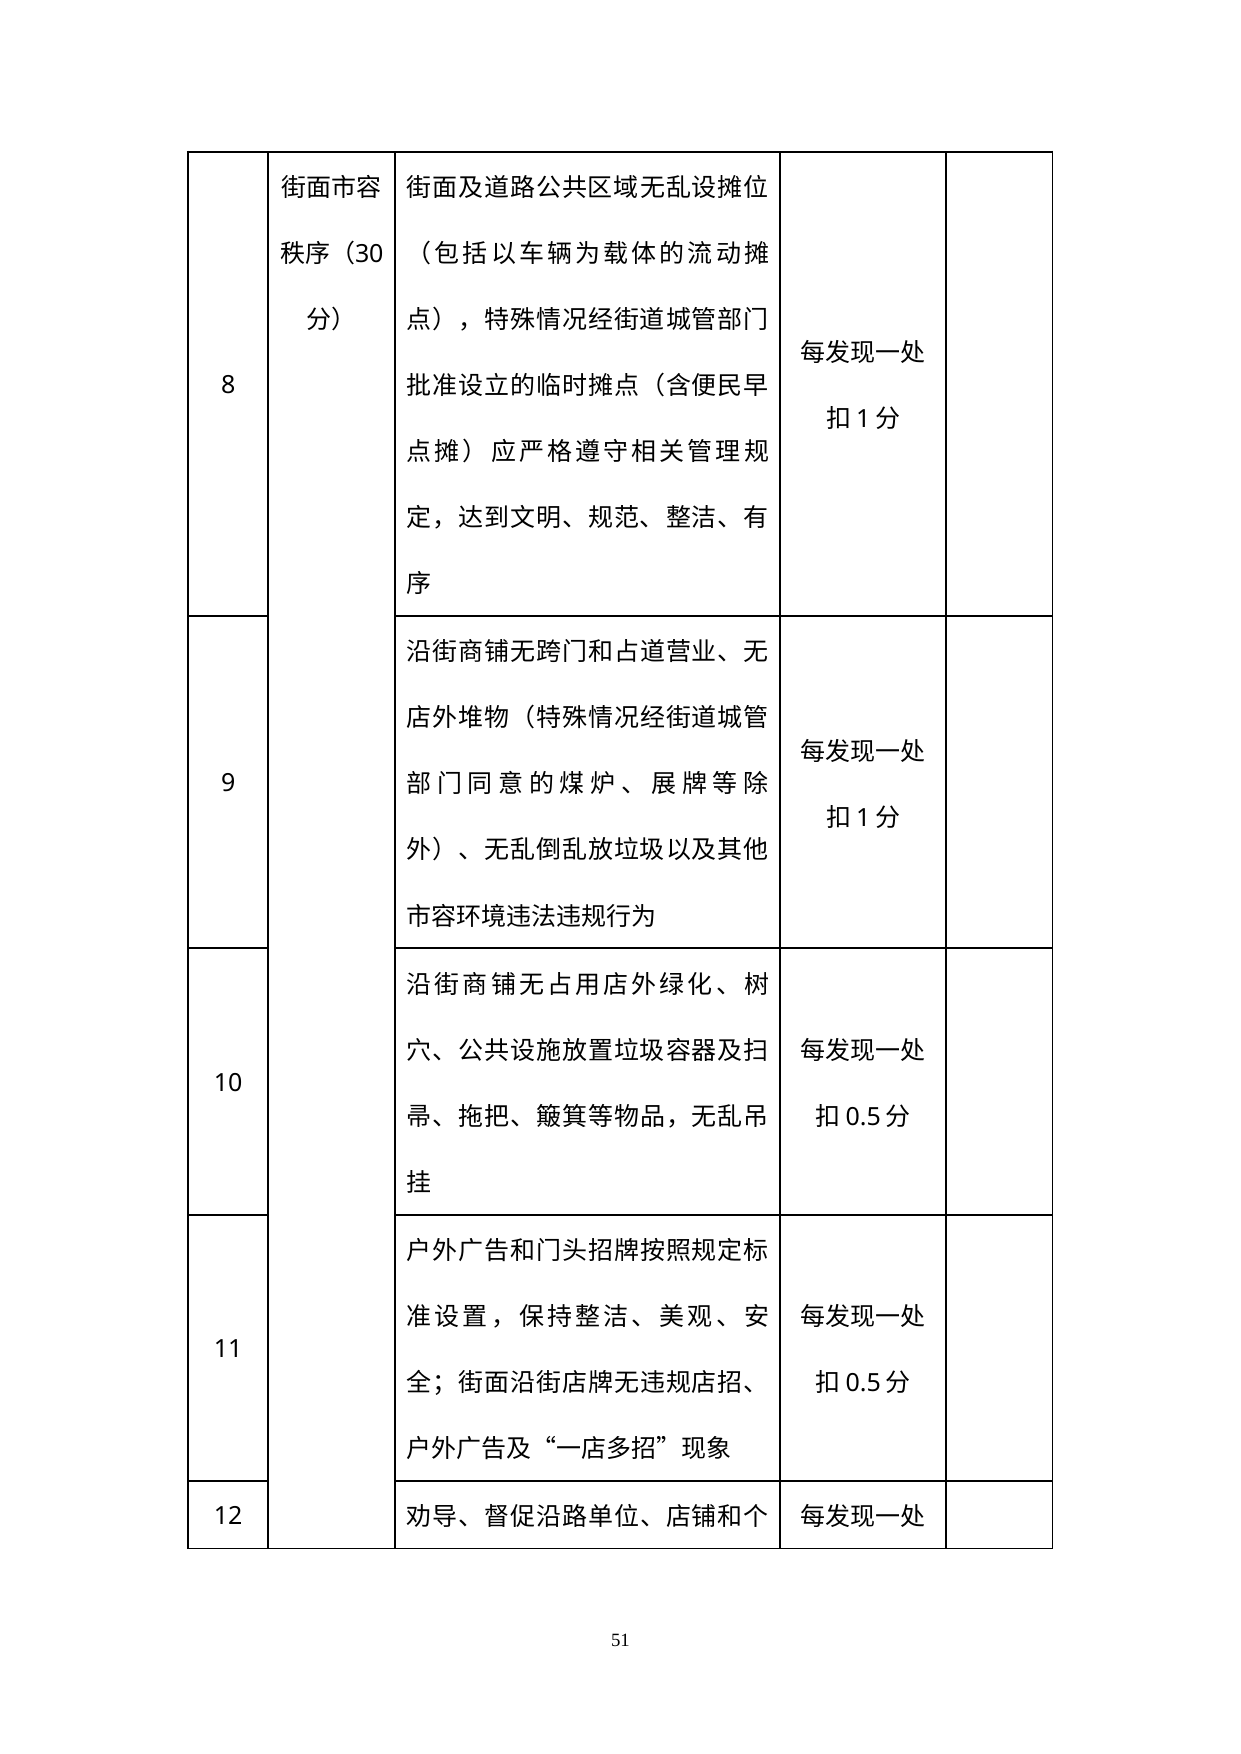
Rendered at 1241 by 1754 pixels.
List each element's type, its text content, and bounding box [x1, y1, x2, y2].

table_cell 9 [189, 617, 267, 947]
table_cell 每发现一处扣0.5分 [781, 949, 945, 1213]
table_cell 10 [189, 949, 267, 1213]
table_cell 街面市容秩序（30分） [269, 153, 394, 1548]
table_cell 每发现一处扣0.5分 [781, 1216, 945, 1480]
table_cell 每发现一处扣1分 [781, 153, 945, 615]
table_cell 街面及道路公共区域无乱设摊位（包括以车辆为载体的流动摊点），特殊情况经街道城管部门批准设立的临时摊点（含便民早点摊）应严格遵守相关管理规定，达到文明、规范、整洁、有序 [396, 153, 779, 615]
table_cell 沿街商铺无占用店外绿化、树穴、公共设施放置垃圾容器及扫帚、拖把、簸箕等物品，无乱吊挂 [396, 949, 779, 1213]
table_cell 每发现一处扣0.5分 [781, 1482, 945, 1548]
table_cell 每发现一处扣1分 [781, 617, 945, 947]
table_cell 户外广告和门头招牌按照规定标准设置，保持整洁、美观、安全；街面沿街店牌无违规店招、户外广告及“一店多招”现象 [396, 1216, 779, 1480]
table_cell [396, 1482, 779, 1548]
table_cell [947, 617, 1052, 947]
table_cell 12 [189, 1482, 267, 1548]
table_cell [947, 153, 1052, 615]
table_cell 8 [189, 153, 267, 615]
table_cell [947, 1482, 1052, 1548]
table_cell 沿街商铺无跨门和占道营业、无店外堆物（特殊情况经街道城管部门同意的煤炉、展牌等除外）、无乱倒乱放垃圾以及其他市容环境违法违规行为 [396, 617, 779, 947]
table_cell [947, 1216, 1052, 1480]
table_cell 11 [189, 1216, 267, 1480]
table_cell [947, 949, 1052, 1213]
